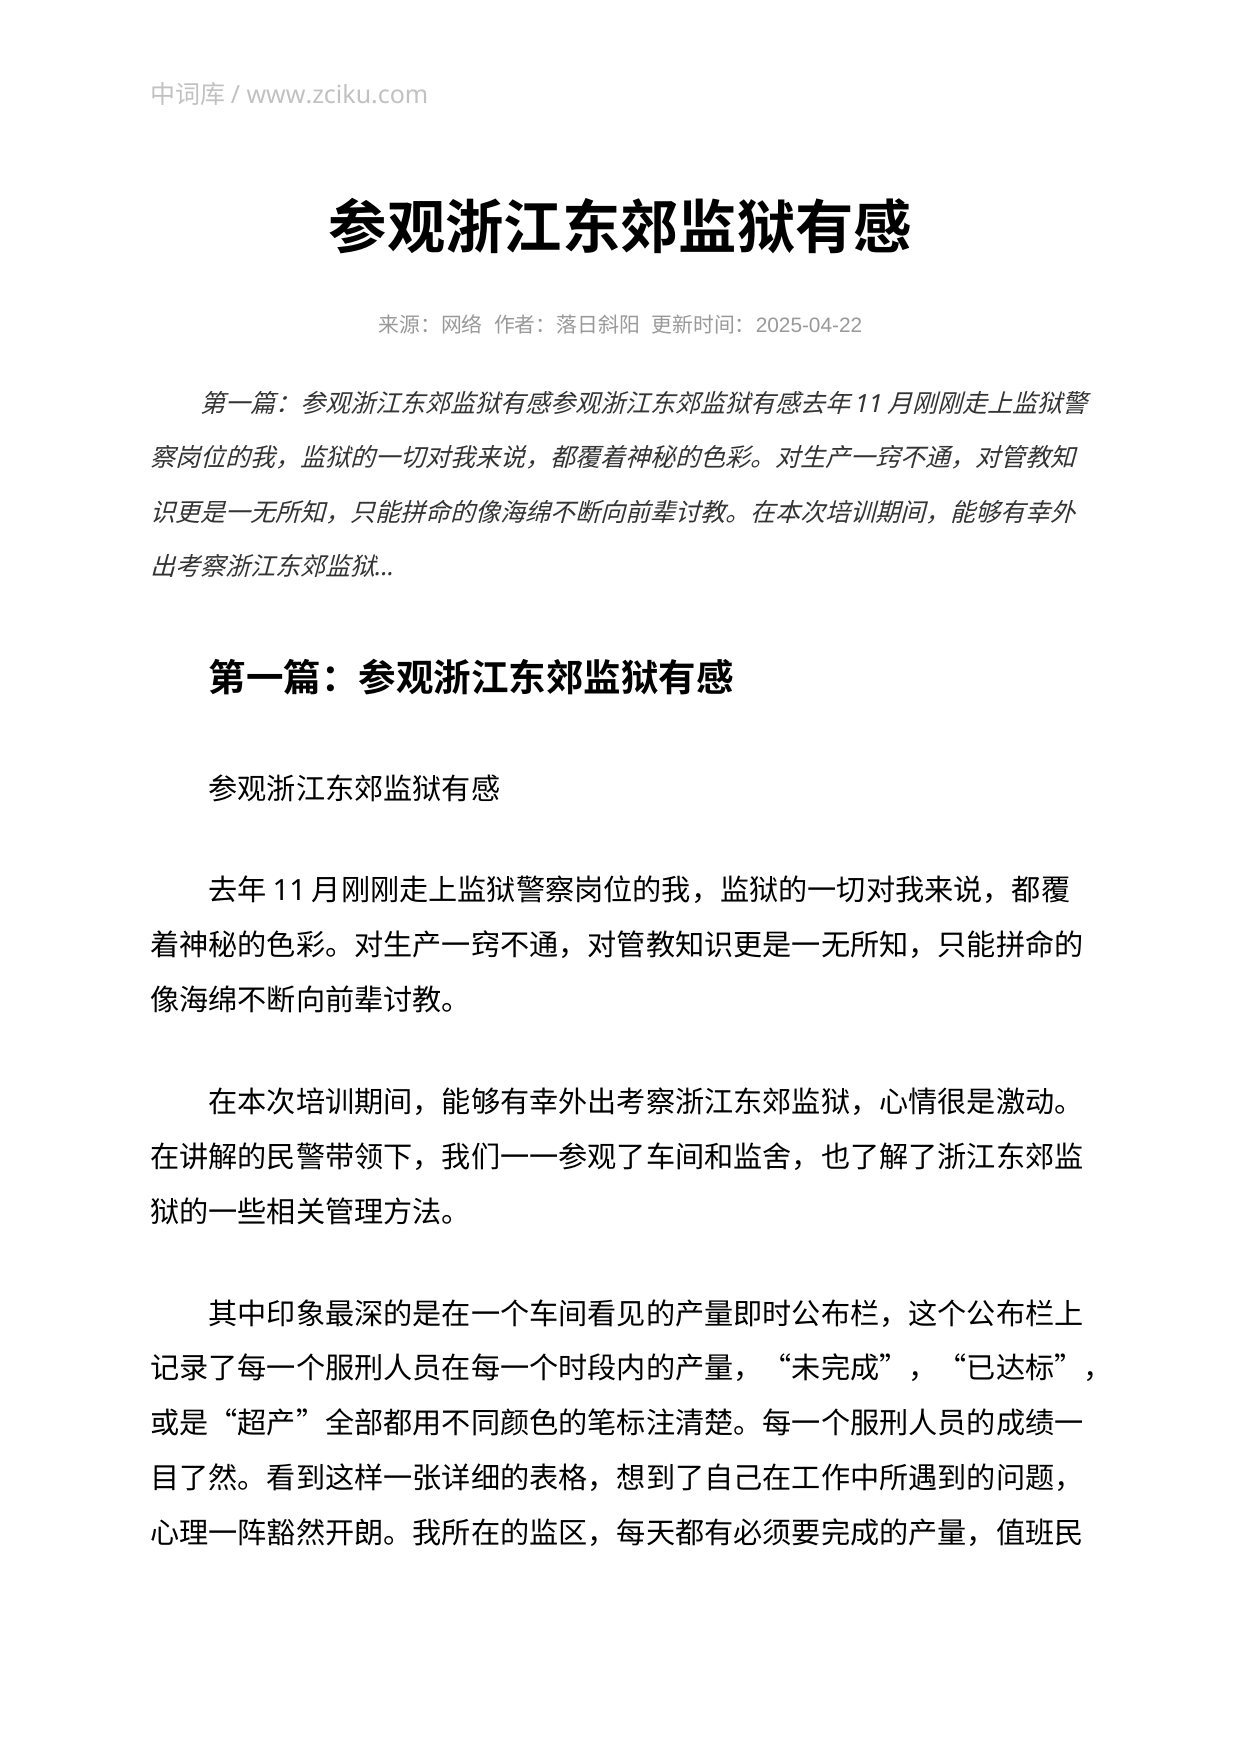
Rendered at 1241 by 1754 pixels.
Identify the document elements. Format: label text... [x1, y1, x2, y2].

text 在本次培训期间，能够有幸外出考察浙江东郊监狱，心情很是激动。在讲解的民警带领下，我们一一参观了车间和监舍，也了解了浙江东郊监狱的一些相关管理方法。 [150, 1079, 1090, 1231]
text 来源：网络 作者：落日斜阳 更新时间：2025-04-22 [150, 313, 1090, 337]
text 第一篇：参观浙江东郊监狱有感 [150, 648, 1090, 702]
text 参观浙江东郊监狱有感 [150, 765, 1090, 807]
text 去年11月刚刚走上监狱警察岗位的我，监狱的一切对我来说，都覆着神秘的色彩。对生产一窍不通，对管教知识更是一无所知，只能拼命的像海绵不断向前辈讨教。 [150, 867, 1090, 1019]
text 第一篇：参观浙江东郊监狱有感参观浙江东郊监狱有感去年11月刚刚走上监狱警察岗位的我，监狱的一切对我来说，都覆着神秘的色彩。对生产一窍不通，对管教知识更是一无所知，只能拼命的像海绵不断向前辈讨教。在本次培训期间，能够有幸外出考察浙江东郊监狱... [150, 383, 1090, 583]
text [150, 1290, 1090, 1552]
subtitle 参观浙江东郊监狱有感 [150, 181, 1090, 266]
